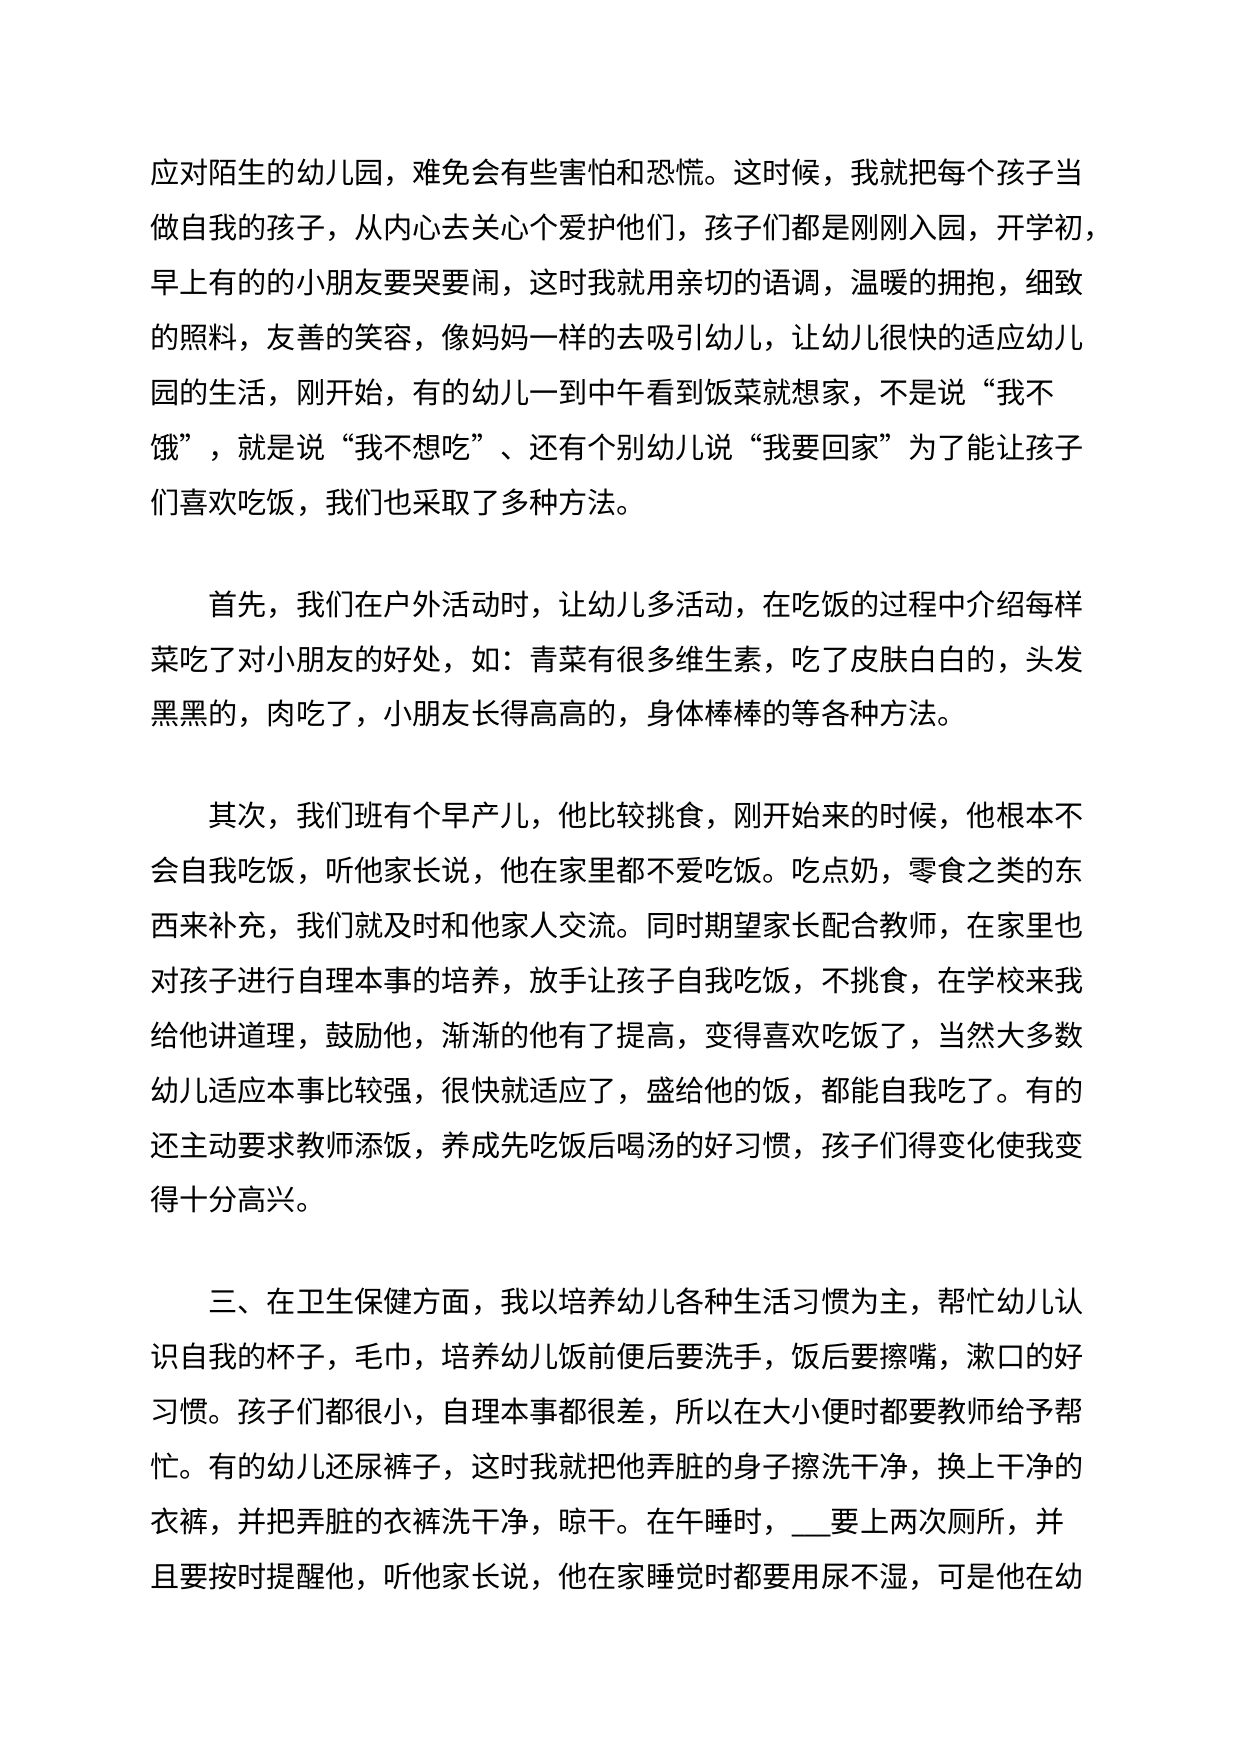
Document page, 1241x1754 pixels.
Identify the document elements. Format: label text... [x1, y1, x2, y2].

text 其次，我们班有个早产儿，他比较挑食，刚开始来的时候，他根本不会自我吃饭，听他家长说，他在家里都不爱吃饭。吃点奶，零食之类的东西来补充，我们就及时和他家人交流。同时期望家长配合教师，在家里也对孩子进行自理本事的培养，放手让孩子自我吃饭，不挑食，在学校来我给他讲道理，鼓励他，渐渐的他有了提高，变得喜欢吃饭了，当然大多数幼儿适应本事比较强，很快就适应了，盛给他的饭，都能自我吃了。有的还主动要求教师添饭，养成先吃饭后喝汤的好习惯，孩子们得变化使我变得十分高兴。 [150, 793, 1090, 1219]
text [150, 1279, 1090, 1596]
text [150, 150, 1090, 522]
text 首先，我们在户外活动时，让幼儿多活动，在吃饭的过程中介绍每样菜吃了对小朋友的好处，如：青菜有很多维生素，吃了皮肤白白的，头发黑黑的，肉吃了，小朋友长得高高的，身体棒棒的等各种方法。 [150, 581, 1090, 733]
